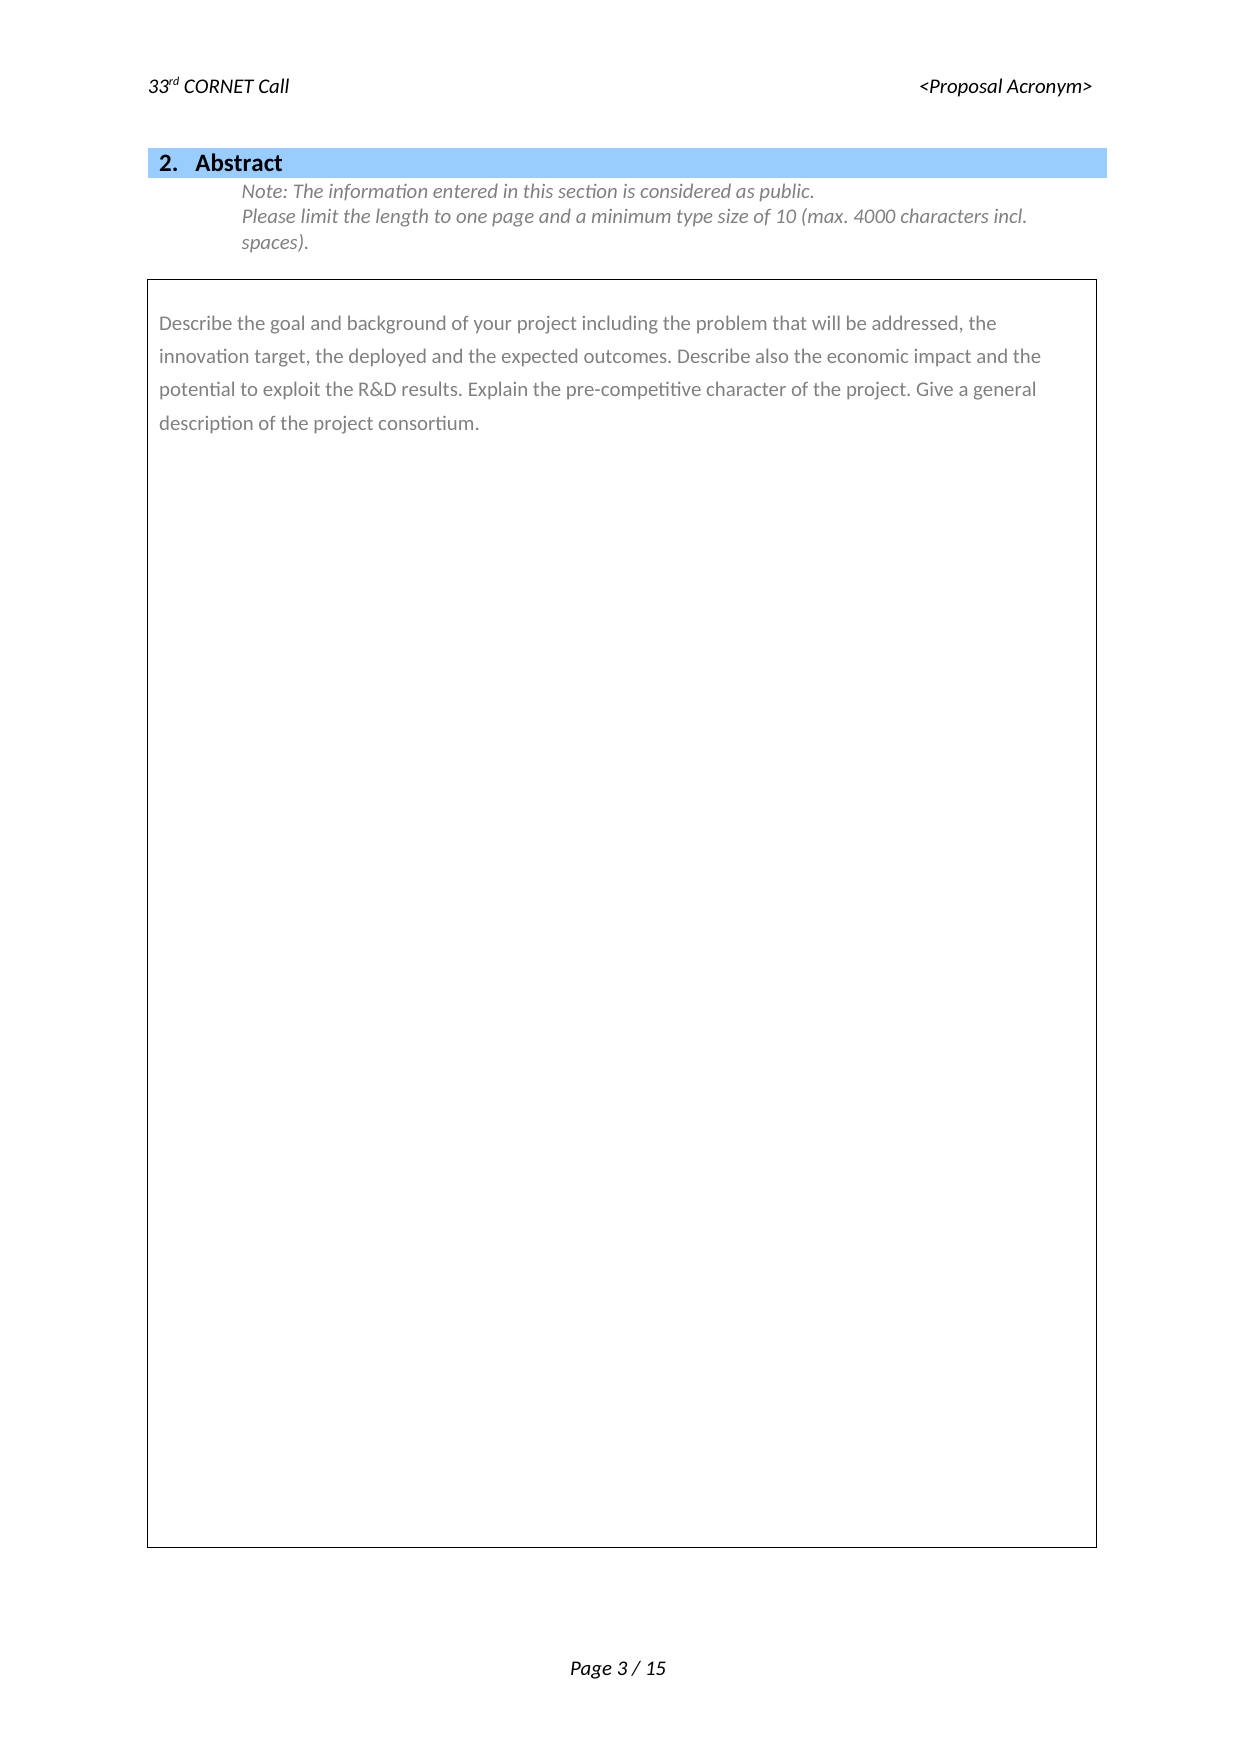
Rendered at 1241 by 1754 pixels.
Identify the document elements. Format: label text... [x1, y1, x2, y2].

text Please limit the length to one page and a minimum type size of 10 (max. 4000 characters incl. spaces). [241, 203, 1093, 254]
table_header Describe the goal and background of your project including the problem that will be addressed, the innovation target, the deployed and the expected outcomes. Describe also the economic impact and the potential to exploit the R&D results. Explain the pre-competitive character of the project. Give a general description of the project consortium. [148, 280, 1096, 1547]
table_header 2. Abstract [148, 148, 1107, 178]
text Note: The information entered in this section is considered as public. [168, 178, 1093, 203]
